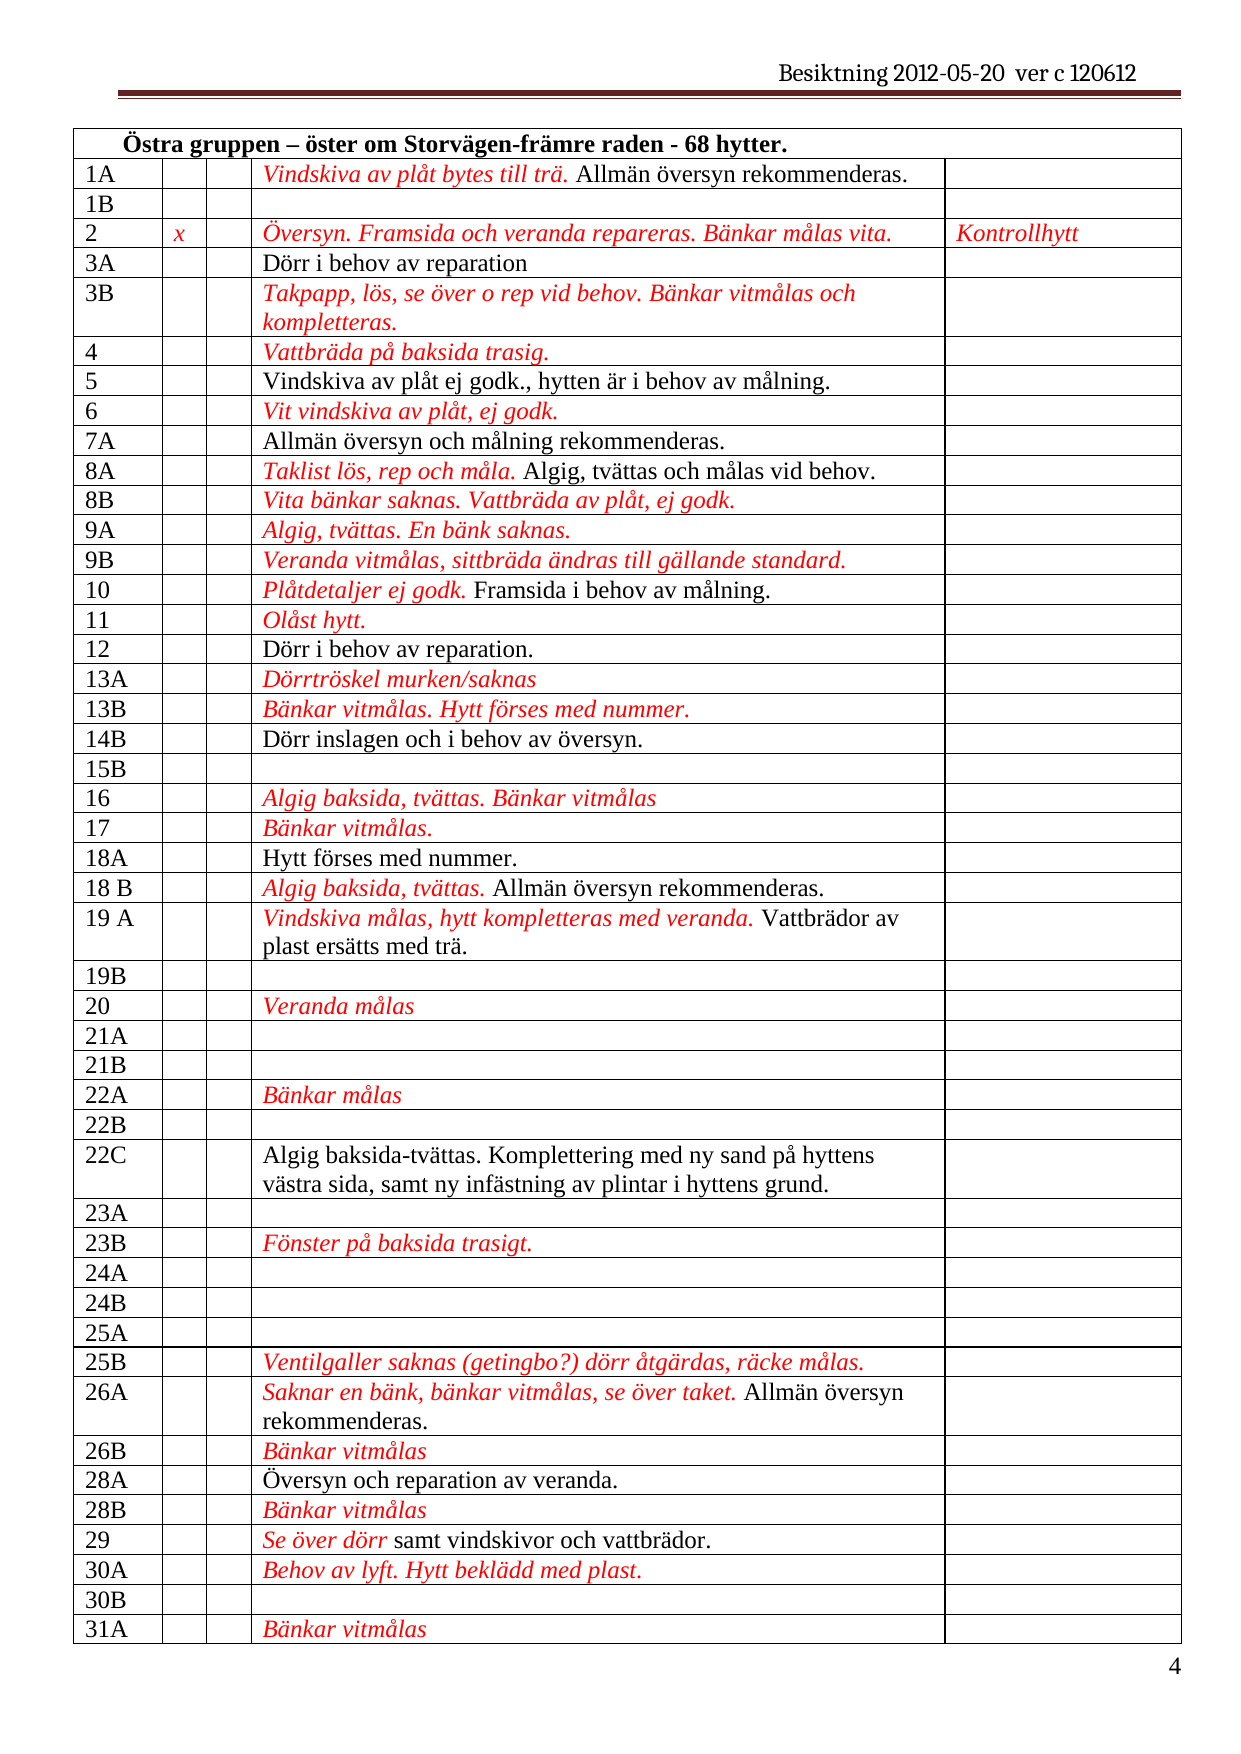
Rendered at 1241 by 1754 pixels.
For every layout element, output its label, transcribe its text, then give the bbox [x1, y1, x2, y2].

table_cell 26A [74, 1377, 162, 1435]
table_cell [163, 991, 206, 1020]
table_cell [946, 1318, 1181, 1346]
table_cell [207, 486, 251, 514]
table_cell [207, 1585, 251, 1613]
table_cell [207, 813, 251, 842]
table_cell 15B [74, 754, 162, 782]
table_cell [207, 605, 251, 633]
table_cell Vindskiva av plåt ej godk., hytten är i behov av målning. [252, 366, 944, 395]
table_cell [207, 1288, 251, 1317]
table_cell [207, 843, 251, 872]
table_cell [252, 1585, 944, 1613]
table_cell [252, 1258, 944, 1287]
table_cell [946, 1436, 1181, 1464]
table_cell Olåst hytt. [252, 605, 944, 633]
table_cell [163, 396, 206, 425]
table_cell [163, 1080, 206, 1109]
table_cell [163, 1228, 206, 1257]
table_cell 25B [74, 1348, 162, 1376]
table_cell [163, 1021, 206, 1049]
table_cell [163, 1051, 206, 1079]
table_cell Bänkar vitmålas [252, 1615, 944, 1643]
table_cell [946, 873, 1181, 902]
table_cell [946, 1377, 1181, 1435]
table_cell [163, 664, 206, 693]
table_cell 24A [74, 1258, 162, 1287]
table_cell [946, 1495, 1181, 1524]
table_cell Vit vindskiva av plåt, ej godk. [252, 396, 944, 425]
table_cell [207, 575, 251, 604]
table_cell 10 [74, 575, 162, 604]
table_cell [207, 396, 251, 425]
table_cell 18 B [74, 873, 162, 902]
table_cell 28B [74, 1495, 162, 1524]
table_cell [163, 843, 206, 872]
table_cell [946, 635, 1181, 663]
table_cell [163, 456, 206, 484]
table_cell [207, 961, 251, 990]
table_cell [207, 903, 251, 960]
table_cell Dörr i behov av reparation. [252, 635, 944, 663]
table_cell [946, 248, 1181, 277]
table_cell 30A [74, 1555, 162, 1584]
table_cell 26B [74, 1436, 162, 1464]
table_cell [207, 219, 251, 247]
table_cell [163, 486, 206, 514]
table_cell [207, 337, 251, 365]
table_cell [946, 1021, 1181, 1049]
table_cell [946, 1348, 1181, 1376]
table_cell [163, 426, 206, 455]
table_cell 31A [74, 1615, 162, 1643]
table_cell [946, 486, 1181, 514]
table_cell [207, 426, 251, 455]
table_cell [163, 813, 206, 842]
table_cell [207, 694, 251, 723]
table_cell [163, 248, 206, 277]
table_cell [207, 278, 251, 336]
table_cell 9B [74, 545, 162, 574]
table_cell [207, 1495, 251, 1524]
table_cell Vindskiva målas, hytt kompletteras med veranda. Vattbrädor av plast ersätts med trä. [252, 903, 944, 960]
table_cell 1A [74, 159, 162, 188]
table_cell [163, 873, 206, 902]
table_cell [207, 1080, 251, 1109]
table_cell [207, 1318, 251, 1346]
table_cell [946, 694, 1181, 723]
table_cell 30B [74, 1585, 162, 1613]
table_cell Ventilgaller saknas (getingbo?) dörr åtgärdas, räcke målas. [252, 1348, 944, 1376]
table_cell [252, 961, 944, 990]
table_cell Dörrtröskel murken/saknas [252, 664, 944, 693]
table_cell [946, 813, 1181, 842]
table_cell [946, 605, 1181, 633]
table_cell Algig, tvättas. En bänk saknas. [252, 515, 944, 544]
table_cell [252, 1021, 944, 1049]
table_cell [252, 1288, 944, 1317]
table_cell 19 A [74, 903, 162, 960]
table_cell [163, 1288, 206, 1317]
table_cell [207, 515, 251, 544]
table_cell [163, 635, 206, 663]
table_cell 7A [74, 426, 162, 455]
table_cell [207, 1466, 251, 1494]
table_cell 8B [74, 486, 162, 514]
table_cell [252, 189, 944, 217]
table_cell [207, 784, 251, 812]
table_cell 2 [74, 219, 162, 247]
table_cell Veranda målas [252, 991, 944, 1020]
table_cell 23A [74, 1199, 162, 1227]
table_cell Takpapp, lös, se över o rep vid behov. Bänkar vitmålas och kompletteras. [252, 278, 944, 336]
table_cell 12 [74, 635, 162, 663]
table_cell [163, 337, 206, 365]
table_cell Översyn och reparation av veranda. [252, 1466, 944, 1494]
table_cell Taklist lös, rep och måla. Algig, tvättas och målas vid behov. [252, 456, 944, 484]
table_cell [946, 903, 1181, 960]
table_cell [207, 159, 251, 188]
table_cell [163, 903, 206, 960]
table_cell [207, 1615, 251, 1643]
table_cell [207, 366, 251, 395]
table_cell [207, 1021, 251, 1049]
table_cell [163, 1258, 206, 1287]
table_cell 22B [74, 1110, 162, 1139]
table_cell 17 [74, 813, 162, 842]
table_cell [207, 1377, 251, 1435]
table_cell [163, 784, 206, 812]
table_cell Veranda vitmålas, sittbräda ändras till gällande standard. [252, 545, 944, 574]
table_cell 20 [74, 991, 162, 1020]
table_cell [163, 1466, 206, 1494]
table_cell [207, 724, 251, 753]
table_cell 22A [74, 1080, 162, 1109]
table_cell [163, 366, 206, 395]
table_cell [207, 248, 251, 277]
table_cell [163, 1495, 206, 1524]
table_cell [163, 1199, 206, 1227]
table_cell Plåtdetaljer ej godk. Framsida i behov av målning. [252, 575, 944, 604]
table_cell 3A [74, 248, 162, 277]
table_cell [163, 754, 206, 782]
table_cell [207, 635, 251, 663]
table_cell [163, 278, 206, 336]
table_cell Fönster på baksida trasigt. [252, 1228, 944, 1257]
table_cell [946, 1140, 1181, 1197]
table_cell [946, 426, 1181, 455]
table_cell Bänkar målas [252, 1080, 944, 1109]
table_cell [946, 1555, 1181, 1584]
table_cell [252, 1318, 944, 1346]
table_header Östra gruppen – öster om Storvägen-främre raden - 68 hytter. [74, 129, 1181, 158]
table_cell [207, 991, 251, 1020]
table_cell [946, 991, 1181, 1020]
table_cell [252, 1199, 944, 1227]
table_cell [207, 754, 251, 782]
table_cell [946, 961, 1181, 990]
table_cell 3B [74, 278, 162, 336]
table_cell Bänkar vitmålas. Hytt förses med nummer. [252, 694, 944, 723]
table_cell 23B [74, 1228, 162, 1257]
table_cell 8A [74, 456, 162, 484]
table_cell [163, 961, 206, 990]
table_cell 14B [74, 724, 162, 753]
table_cell 16 [74, 784, 162, 812]
table_cell [207, 1140, 251, 1197]
table_cell [946, 1585, 1181, 1613]
table_cell 25A [74, 1318, 162, 1346]
table_cell [207, 1258, 251, 1287]
table_cell [946, 1525, 1181, 1554]
table_cell [163, 1377, 206, 1435]
table_cell Se över dörr samt vindskivor och vattbrädor. [252, 1525, 944, 1554]
table_cell [163, 605, 206, 633]
table_cell [163, 545, 206, 574]
table_cell [946, 1288, 1181, 1317]
table_cell 29 [74, 1525, 162, 1554]
table_cell [946, 337, 1181, 365]
table_cell Översyn. Framsida och veranda repareras. Bänkar målas vita. [252, 219, 944, 247]
table_cell [946, 1199, 1181, 1227]
table_cell [946, 784, 1181, 812]
table_cell [946, 1080, 1181, 1109]
table_cell 21B [74, 1051, 162, 1079]
table_cell [946, 1258, 1181, 1287]
table_cell [946, 366, 1181, 395]
table_cell 18A [74, 843, 162, 872]
table_cell [207, 1348, 251, 1376]
table_cell 13A [74, 664, 162, 693]
table_cell [207, 1436, 251, 1464]
table_cell Dörr inslagen och i behov av översyn. [252, 724, 944, 753]
table_cell [252, 754, 944, 782]
table_cell [163, 575, 206, 604]
table_cell [163, 1348, 206, 1376]
table_cell Bänkar vitmålas [252, 1495, 944, 1524]
table_cell [946, 515, 1181, 544]
table_cell 28A [74, 1466, 162, 1494]
table_cell [946, 843, 1181, 872]
table_cell Saknar en bänk, bänkar vitmålas, se över taket. Allmän översyn rekommenderas. [252, 1377, 944, 1435]
table_cell [163, 1110, 206, 1139]
table_cell [163, 1140, 206, 1197]
table_cell [946, 1051, 1181, 1079]
table_cell [163, 1555, 206, 1584]
table_cell Vita bänkar saknas. Vattbräda av plåt, ej godk. [252, 486, 944, 514]
table_cell [946, 1228, 1181, 1257]
table_cell [946, 456, 1181, 484]
table_cell 6 [74, 396, 162, 425]
table_cell x [163, 219, 206, 247]
table_cell [163, 159, 206, 188]
table_cell [163, 724, 206, 753]
table_cell [163, 1585, 206, 1613]
table_cell [946, 1466, 1181, 1494]
table_cell 9A [74, 515, 162, 544]
table_cell [946, 545, 1181, 574]
table_cell Vindskiva av plåt bytes till trä. Allmän översyn rekommenderas. [252, 159, 944, 188]
table_cell Dörr i behov av reparation [252, 248, 944, 277]
table_cell [946, 159, 1181, 188]
table_cell [946, 575, 1181, 604]
table_cell [207, 189, 251, 217]
table_cell [946, 724, 1181, 753]
table_cell [207, 456, 251, 484]
table_cell [207, 664, 251, 693]
table_cell Bänkar vitmålas [252, 1436, 944, 1464]
table_cell [163, 189, 206, 217]
table_cell [946, 278, 1181, 336]
table_cell 5 [74, 366, 162, 395]
table_cell Behov av lyft. Hytt beklädd med plast. [252, 1555, 944, 1584]
table_cell [207, 545, 251, 574]
table_cell [163, 1615, 206, 1643]
table_cell 22C [74, 1140, 162, 1197]
table_cell [207, 873, 251, 902]
table_cell Vattbräda på baksida trasig. [252, 337, 944, 365]
table_cell [946, 664, 1181, 693]
table_cell 11 [74, 605, 162, 633]
table_cell Allmän översyn och målning rekommenderas. [252, 426, 944, 455]
table_cell 4 [74, 337, 162, 365]
table_cell 13B [74, 694, 162, 723]
table_cell 24B [74, 1288, 162, 1317]
table_cell 19B [74, 961, 162, 990]
table_cell Hytt förses med nummer. [252, 843, 944, 872]
table_cell [207, 1199, 251, 1227]
table_cell [946, 754, 1181, 782]
table_cell [207, 1228, 251, 1257]
table_cell Algig baksida-tvättas. Komplettering med ny sand på hyttens västra sida, samt ny infästning av plintar i hyttens grund. [252, 1140, 944, 1197]
table_cell [946, 1110, 1181, 1139]
table_cell [946, 189, 1181, 217]
table_cell Kontrollhytt [946, 219, 1181, 247]
table_cell [207, 1555, 251, 1584]
table_cell [207, 1051, 251, 1079]
table_cell [207, 1525, 251, 1554]
table_cell [252, 1051, 944, 1079]
table_cell 21A [74, 1021, 162, 1049]
table_cell 1B [74, 189, 162, 217]
table_cell Algig baksida, tvättas. Bänkar vitmålas [252, 784, 944, 812]
table_cell [946, 1615, 1181, 1643]
table_cell [163, 1436, 206, 1464]
table_cell [946, 396, 1181, 425]
table_cell [163, 1318, 206, 1346]
table_cell Algig baksida, tvättas. Allmän översyn rekommenderas. [252, 873, 944, 902]
table_cell [163, 515, 206, 544]
table_cell [163, 694, 206, 723]
table_cell [252, 1110, 944, 1139]
table_cell [207, 1110, 251, 1139]
table_cell [163, 1525, 206, 1554]
table_cell Bänkar vitmålas. [252, 813, 944, 842]
